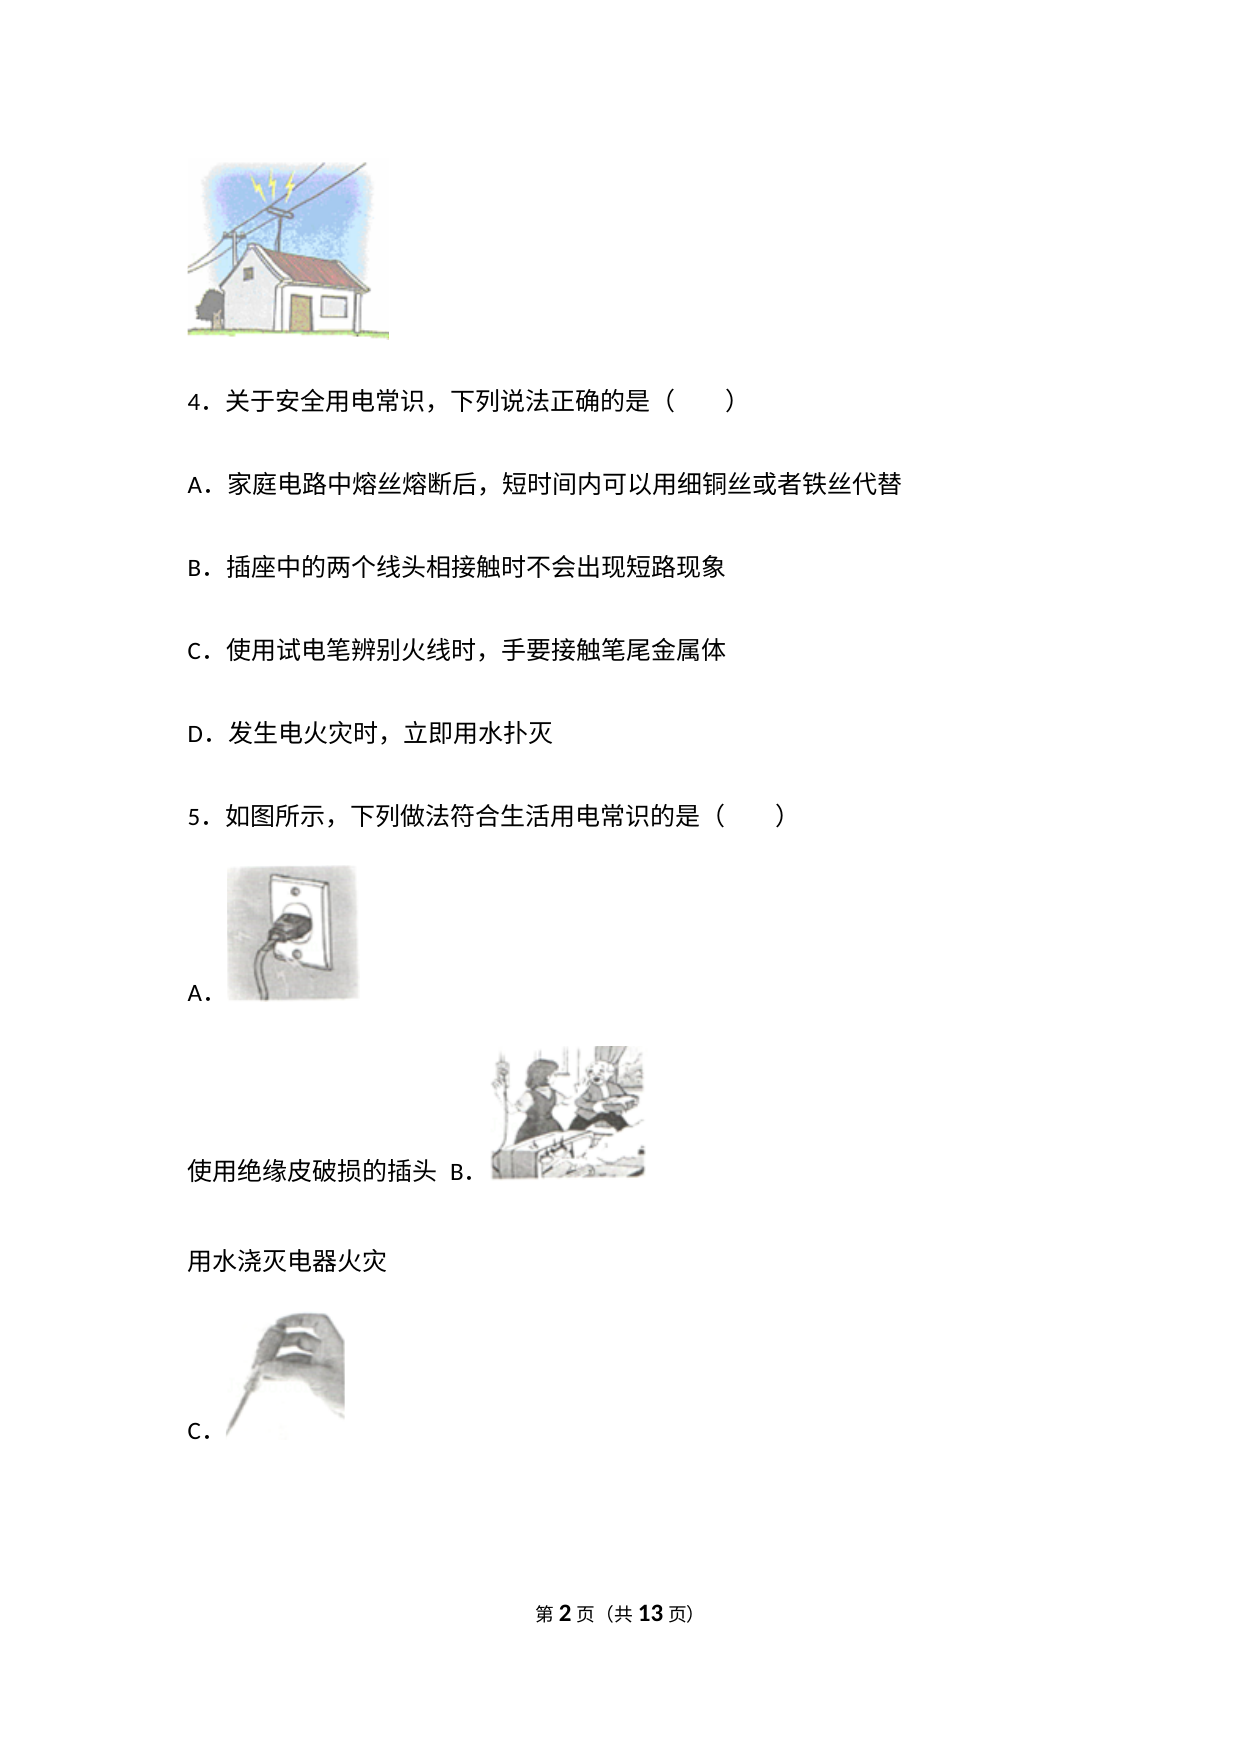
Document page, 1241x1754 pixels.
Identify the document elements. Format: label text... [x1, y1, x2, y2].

text A．家庭电路中熔丝熔断后，短时间内可以用细铜丝或者铁丝代替 [187, 450, 1053, 515]
picture [187, 158, 389, 340]
text 用水浇灭电器火灾 [187, 1227, 1053, 1292]
text 5．如图所示，下列做法符合生活用电常识的是（ ） [187, 782, 1053, 847]
text C． [187, 1310, 1053, 1472]
text 使用绝缘皮破损的插头 B． [187, 1046, 1053, 1209]
text A． B． C． D． [187, 158, 1053, 353]
text 4．关于安全用电常识，下列说法正确的是（ ） [187, 367, 1053, 432]
text C．使用试电笔辨别火线时，手要接触笔尾金属体 [187, 616, 1053, 681]
picture [227, 865, 360, 1002]
text A． [187, 866, 1053, 1028]
picture [225, 1310, 345, 1440]
text B．插座中的两个线头相接触时不会出现短路现象 [187, 533, 1053, 598]
picture [488, 1046, 648, 1181]
text D．发生电火灾时，立即用水扑灭 [187, 699, 1053, 764]
